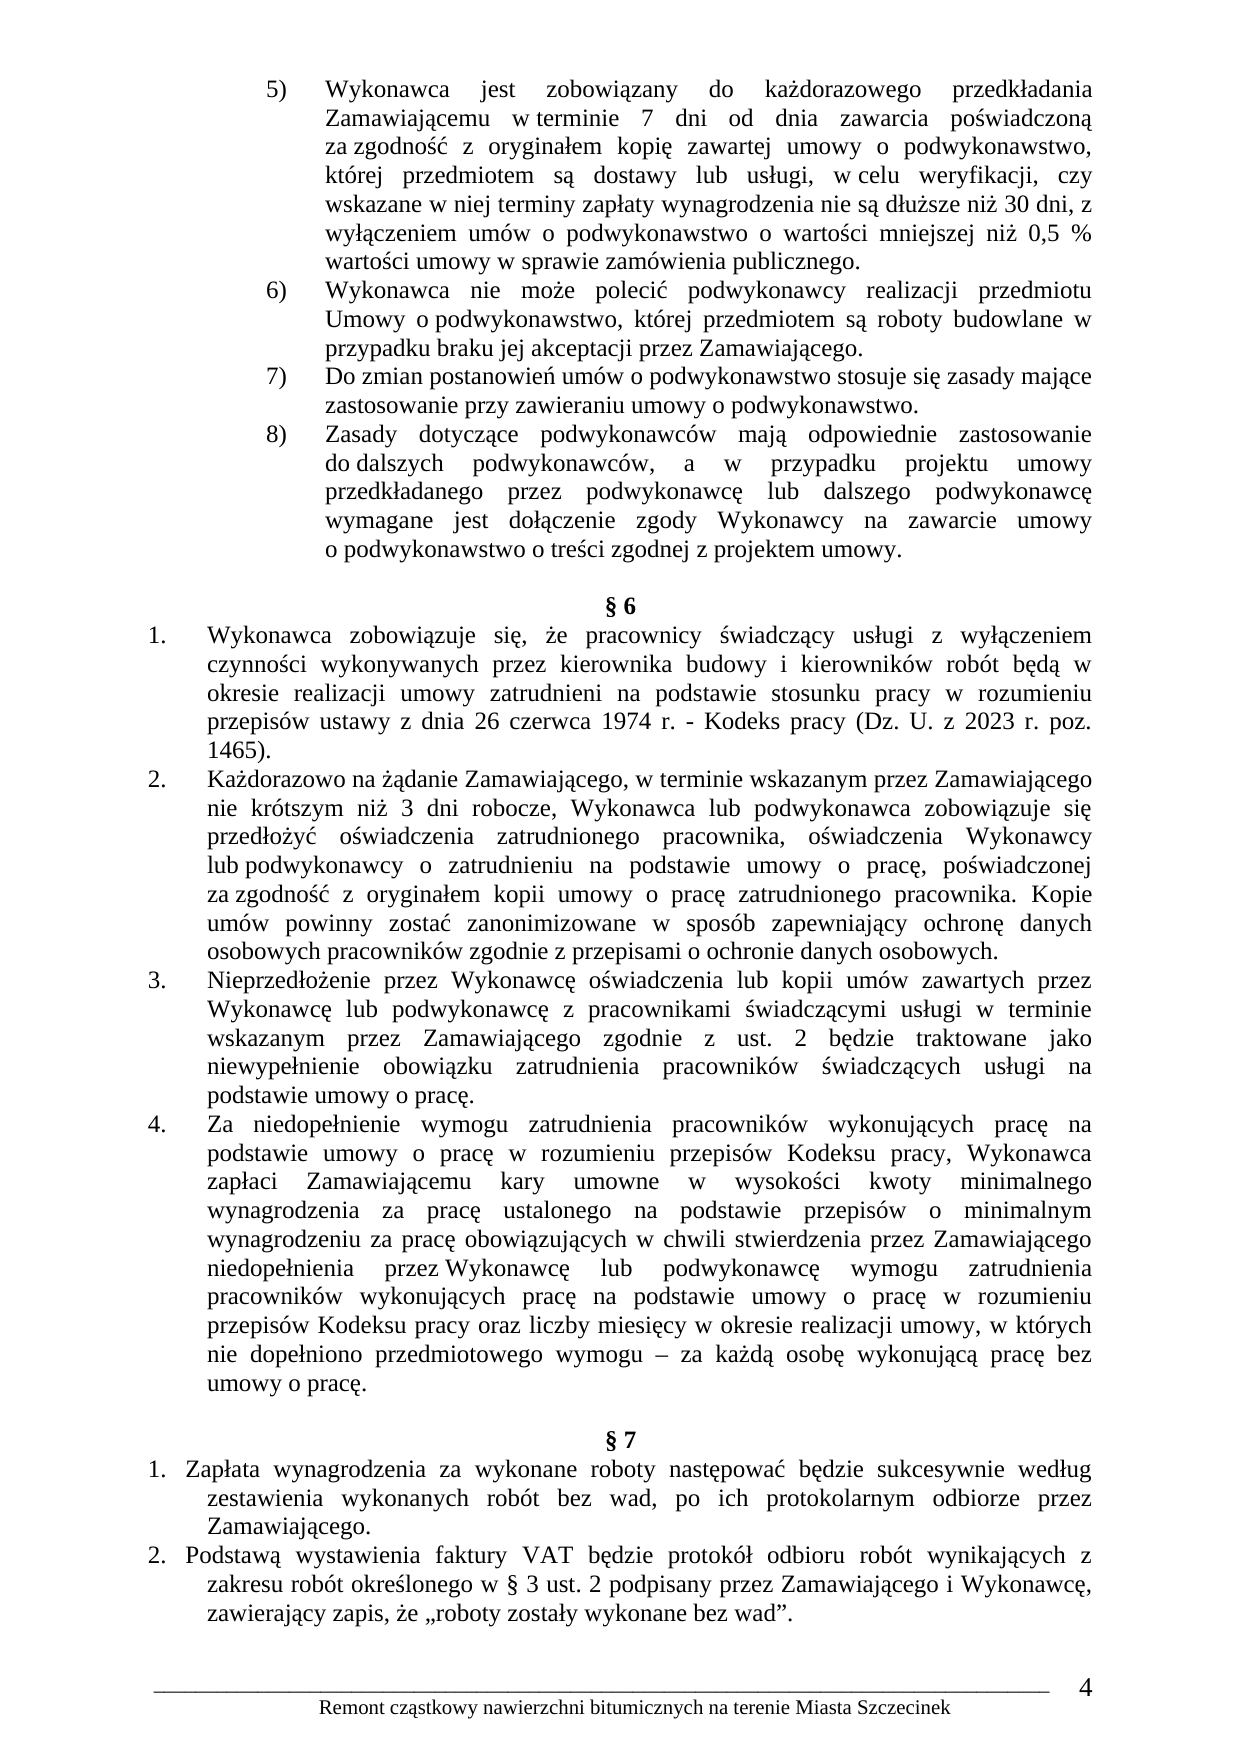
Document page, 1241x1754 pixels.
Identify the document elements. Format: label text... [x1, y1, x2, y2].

list Zasady dotyczące podwykonawców mają odpowiednie zastosowanie do dalszych podwykonawców, a w przypadku projektu umowy przedkładanego przez podwykonawcę lub dalszego podwykonawcę wymagane jest dołączenie zgody Wykonawcy na zawarcie umowy o podwykonawstwo o treści zgodnej z projektem umowy. [266, 419, 1092, 563]
list Za niedopełnienie wymogu zatrudnienia pracowników wykonujących pracę na podstawie umowy o pracę w rozumieniu przepisów Kodeksu pracy, Wykonawca zapłaci Zamawiającemu kary umowne w wysokości kwoty minimalnego wynagrodzenia za pracę ustalonego na podstawie przepisów o minimalnym wynagrodzeniu za pracę obowiązujących w chwili stwierdzenia przez Zamawiającego niedopełnienia przez Wykonawcę lub podwykonawcę wymogu zatrudnienia pracowników wykonujących pracę na podstawie umowy o pracę w rozumieniu przepisów Kodeksu pracy oraz liczby miesięcy w okresie realizacji umowy, w których nie dopełniono przedmiotowego wymogu – za każdą osobę wykonującą pracę bez umowy o pracę. [148, 1109, 1092, 1396]
list Podstawą wystawienia faktury VAT będzie protokół odbioru robót wynikających z zakresu robót określonego w 3 ust. 2 podpisany przez Zamawiającego i Wykonawcę, zawierający zapis, że „roboty zostały wykonane bez wad”. [148, 1540, 1092, 1626]
text § 7 [148, 1425, 1092, 1454]
text § 6 [148, 591, 1092, 620]
list Każdorazowo na żądanie Zamawiającego, w terminie wskazanym przez Zamawiającego nie krótszym niż 3 dni robocze, Wykonawca lub podwykonawca zobowiązuje się przedłożyć oświadczenia zatrudnionego pracownika, oświadczenia Wykonawcy lub podwykonawcy o zatrudnieniu na podstawie umowy o pracę, poświadczonej za zgodność z oryginałem kopii umowy o pracę zatrudnionego pracownika. Kopie umów powinny zostać zanonimizowane w sposób zapewniający ochronę danych osobowych pracowników zgodnie z przepisami o ochronie danych osobowych. [148, 764, 1092, 965]
list Nieprzedłożenie przez Wykonawcę oświadczenia lub kopii umów zawartych przez Wykonawcę lub podwykonawcę z pracownikami świadczącymi usługi w terminie wskazanym przez Zamawiającego zgodnie z ust. 2 będzie traktowane jako niewypełnienie obowiązku zatrudnienia pracowników świadczących usługi na podstawie umowy o pracę. [148, 965, 1092, 1109]
list Do zmian postanowień umów o podwykonawstwo stosuje się zasady mające zastosowanie przy zawieraniu umowy o podwykonawstwo. [266, 361, 1092, 419]
list Wykonawca jest zobowiązany do każdorazowego przedkładania Zamawiającemu w terminie 7 dni od dnia zawarcia poświadczoną za zgodność z oryginałem kopię zawartej umowy o podwykonawstwo, której przedmiotem są dostawy lub usługi, w celu weryfikacji, czy wskazane w niej terminy zapłaty wynagrodzenia nie są dłuższe niż 30 dni, z wyłączeniem umów o podwykonawstwo o wartości mniejszej niż 0,5 % wartości umowy w sprawie zamówienia publicznego. [266, 74, 1092, 275]
list Zapłata wynagrodzenia za wykonane roboty następować będzie sukcesywnie według zestawienia wykonanych robót bez wad, po ich protokolarnym odbiorze przez Zamawiającego. [148, 1454, 1092, 1540]
list Wykonawca zobowiązuje się, że pracownicy świadczący usługi z wyłączeniem czynności wykonywanych przez kierownika budowy i kierowników robót będą w okresie realizacji umowy zatrudnieni na podstawie stosunku pracy w rozumieniu przepisów ustawy z dnia 26 czerwca 1974 r. - Kodeks pracy (Dz. U. z 2023 r. poz. 1465). [148, 620, 1092, 764]
list Wykonawca nie może polecić podwykonawcy realizacji przedmiotu Umowy o podwykonawstwo, której przedmiotem są roboty budowlane w przypadku braku jej akceptacji przez Zamawiającego. [266, 275, 1092, 361]
